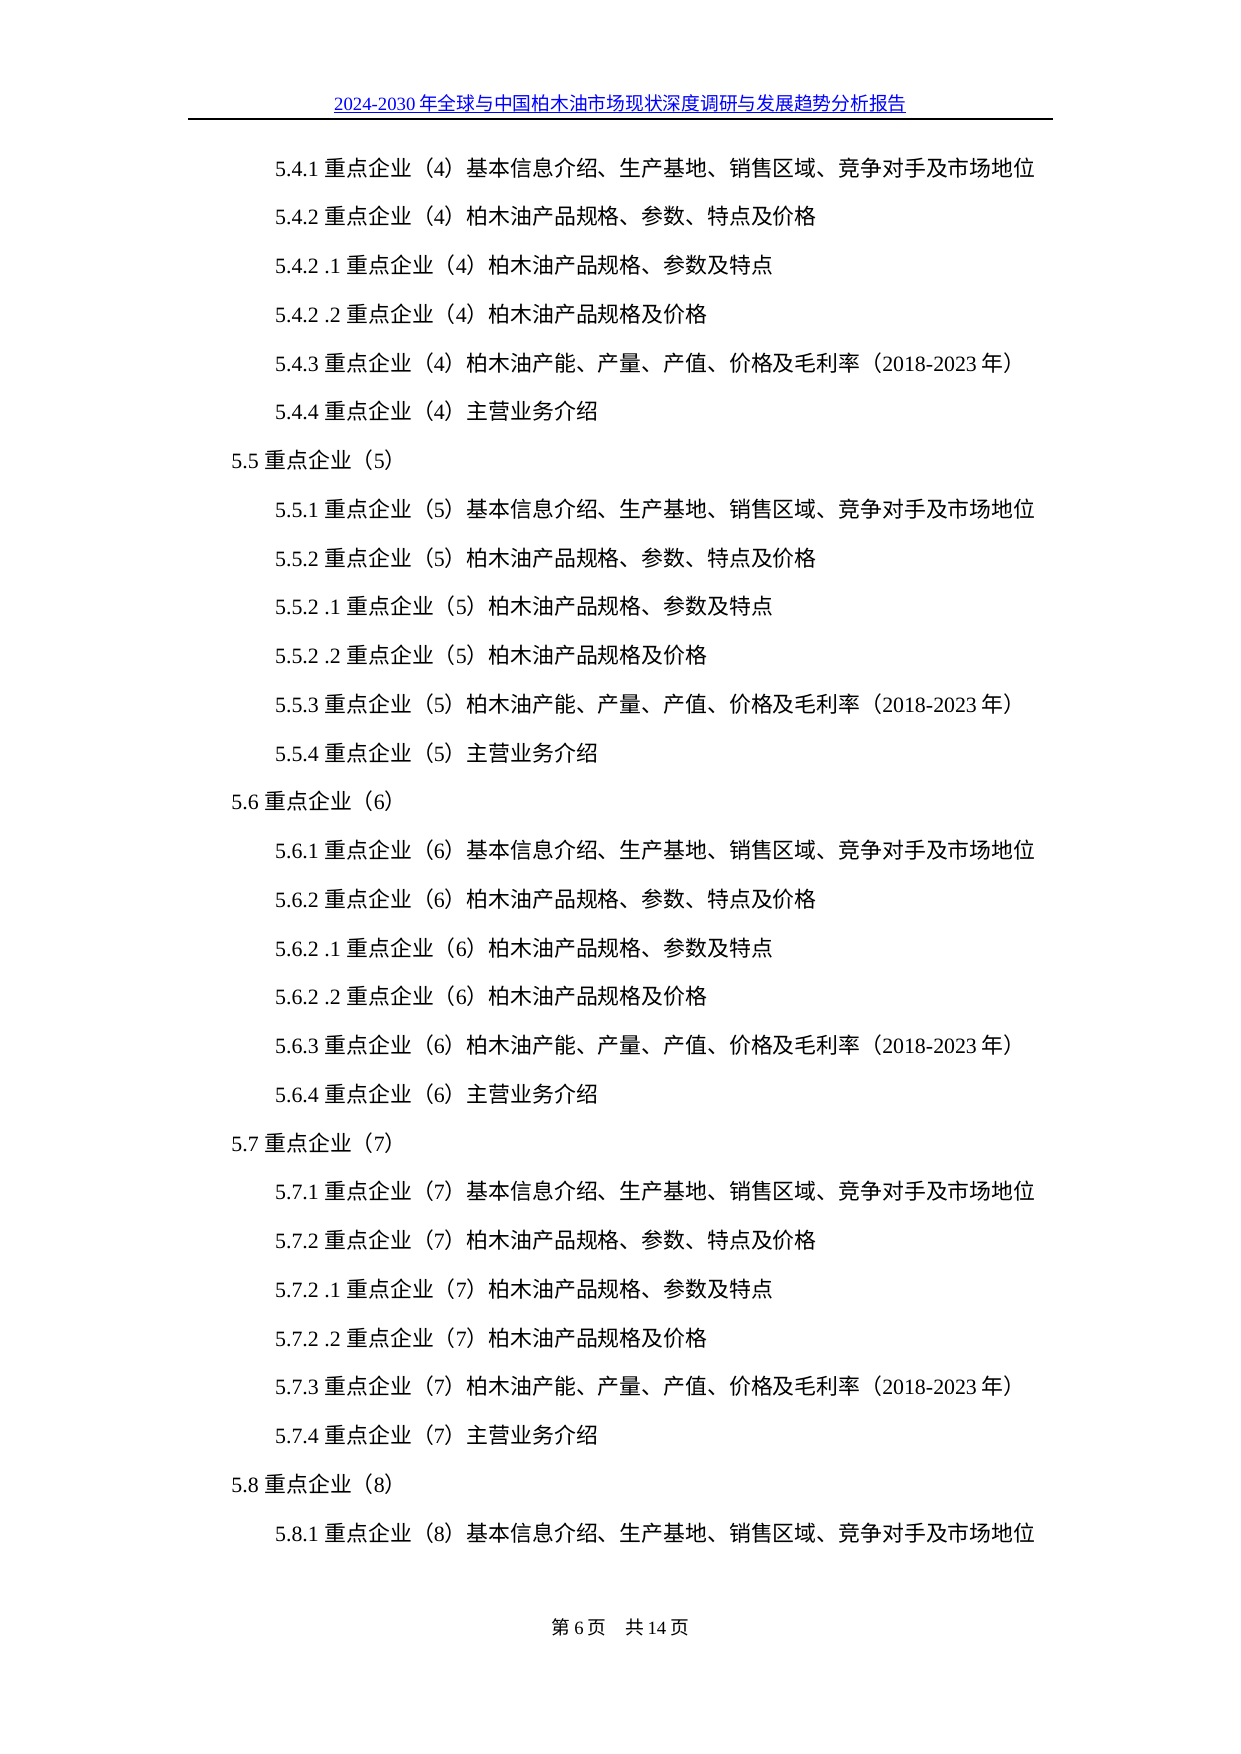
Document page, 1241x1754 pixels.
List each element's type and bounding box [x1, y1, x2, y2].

text [187, 150, 1053, 1548]
